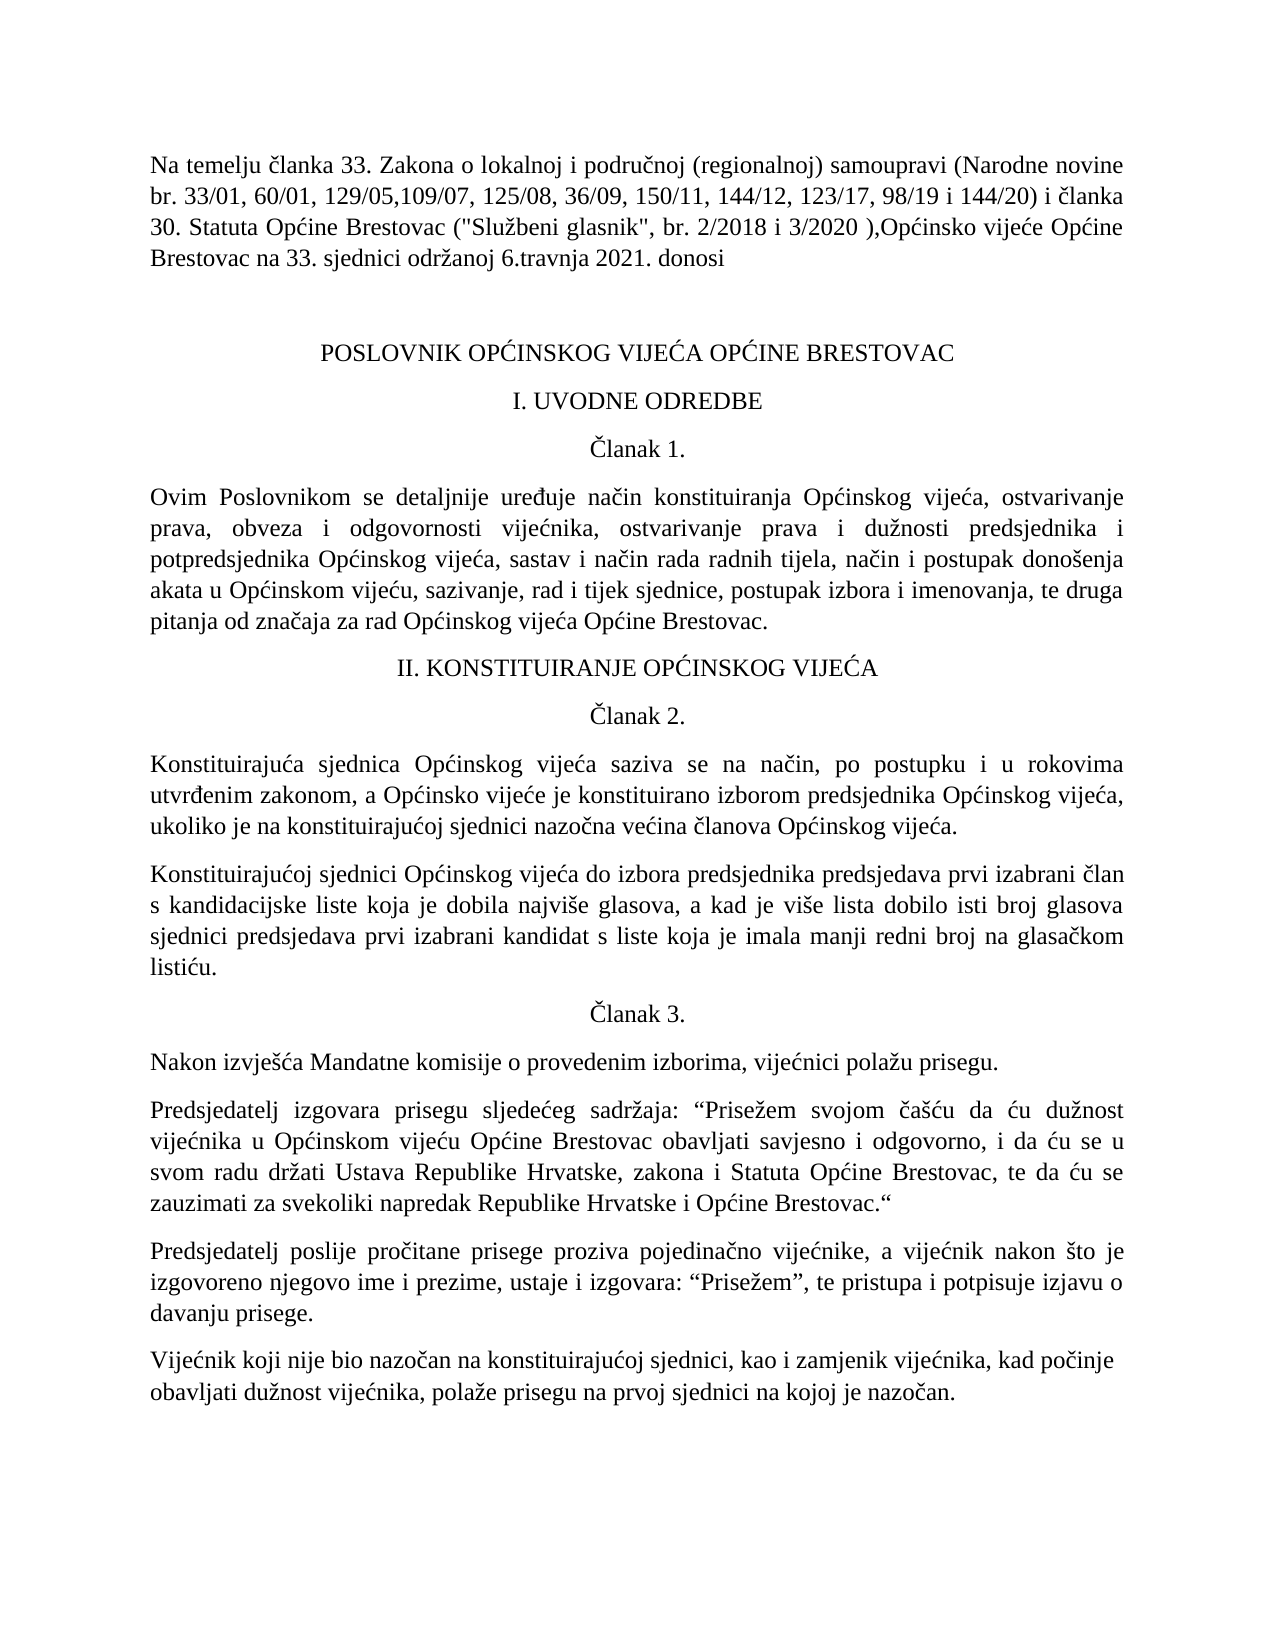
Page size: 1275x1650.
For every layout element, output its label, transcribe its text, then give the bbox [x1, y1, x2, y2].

text Vijećnik koji nije bio nazočan na konstituirajućoj sjednici, kao i zamjenik vijećnika, kad počinje obavljati dužnost vijećnika, polaže prisegu na prvoj sjednici na kojoj je nazočan. [150, 1346, 1125, 1405]
text POSLOVNIK OPĆINSKOG VIJEĆA OPĆINE BRESTOVAC [150, 338, 1125, 367]
text I. UVODNE ODREDBE [150, 386, 1125, 415]
text Na temelju članka 33. Zakona o lokalnoj i područnoj (regionalnoj) samoupravi (Narodne novine br. 33/01, 60/01, 129/05,109/07, 125/08, 36/09, 150/11, 144/12, 123/17, 98/19 i 144/20) i članka 30. Statuta Općine Brestovac ("Službeni glasnik", br. 2/2018 i 3/2020 ),Općinsko vijeće Općine Brestovac na 33. sjednici održanoj 6.travnja 2021. donosi [150, 150, 1125, 272]
text Konstituirajućoj sjednici Općinskog vijeća do izbora predsjednika predsjedava prvi izabrani član s kandidacijske liste koja je dobila najviše glasova, a kad je više lista dobilo isti broj glasova sjednici predsjedava prvi izabrani kandidat s liste koja je imala manji redni broj na glasačkom listiću. [150, 859, 1125, 981]
text Ovim Poslovnikom se detaljnije uređuje način konstituiranja Općinskog vijeća, ostvarivanje prava, obveza i odgovornosti vijećnika, ostvarivanje prava i dužnosti predsjednika i potpredsjednika Općinskog vijeća, sastav i način rada radnih tijela, način i postupak donošenja akata u Općinskom vijeću, sazivanje, rad i tijek sjednice, postupak izbora i imenovanja, te druga pitanja od značaja za rad Općinskog vijeća Općine Brestovac. [150, 482, 1125, 634]
text Nakon izvješća Mandatne komisije o provedenim izborima, vijećnici polažu prisegu. [150, 1047, 1125, 1076]
text Predsjedatelj poslije pročitane prisege proziva pojedinačno vijećnike, a vijećnik nakon što je izgovoreno njegovo ime i prezime, ustaje i izgovara: “Prisežem”, te pristupa i potpisuje izjavu o davanju prisege. [150, 1236, 1125, 1327]
text Konstituirajuća sjednica Općinskog vijeća saziva se na način, po postupku i u rokovima utvrđenim zakonom, a Općinsko vijeće je konstituirano izborom predsjednika Općinskog vijeća, ukoliko je na konstituirajućoj sjednici nazočna većina članova Općinskog vijeća. [150, 749, 1125, 840]
text Članak 3. [150, 999, 1125, 1028]
text Predsjedatelj izgovara prisegu sljedećeg sadržaja: “Prisežem svojom čašću da ću dužnost vijećnika u Općinskom vijeću Općine Brestovac obavljati savjesno i odgovorno, i da ću se u svom radu držati Ustava Republike Hrvatske, zakona i Statuta Općine Brestovac, te da ću se zauzimati za svekoliki napredak Republike Hrvatske i Općine Brestovac.“ [150, 1095, 1125, 1217]
text Članak 1. [150, 434, 1125, 463]
text Članak 2. [150, 701, 1125, 730]
text II. KONSTITUIRANJE OPĆINSKOG VIJEĆA [150, 653, 1125, 682]
